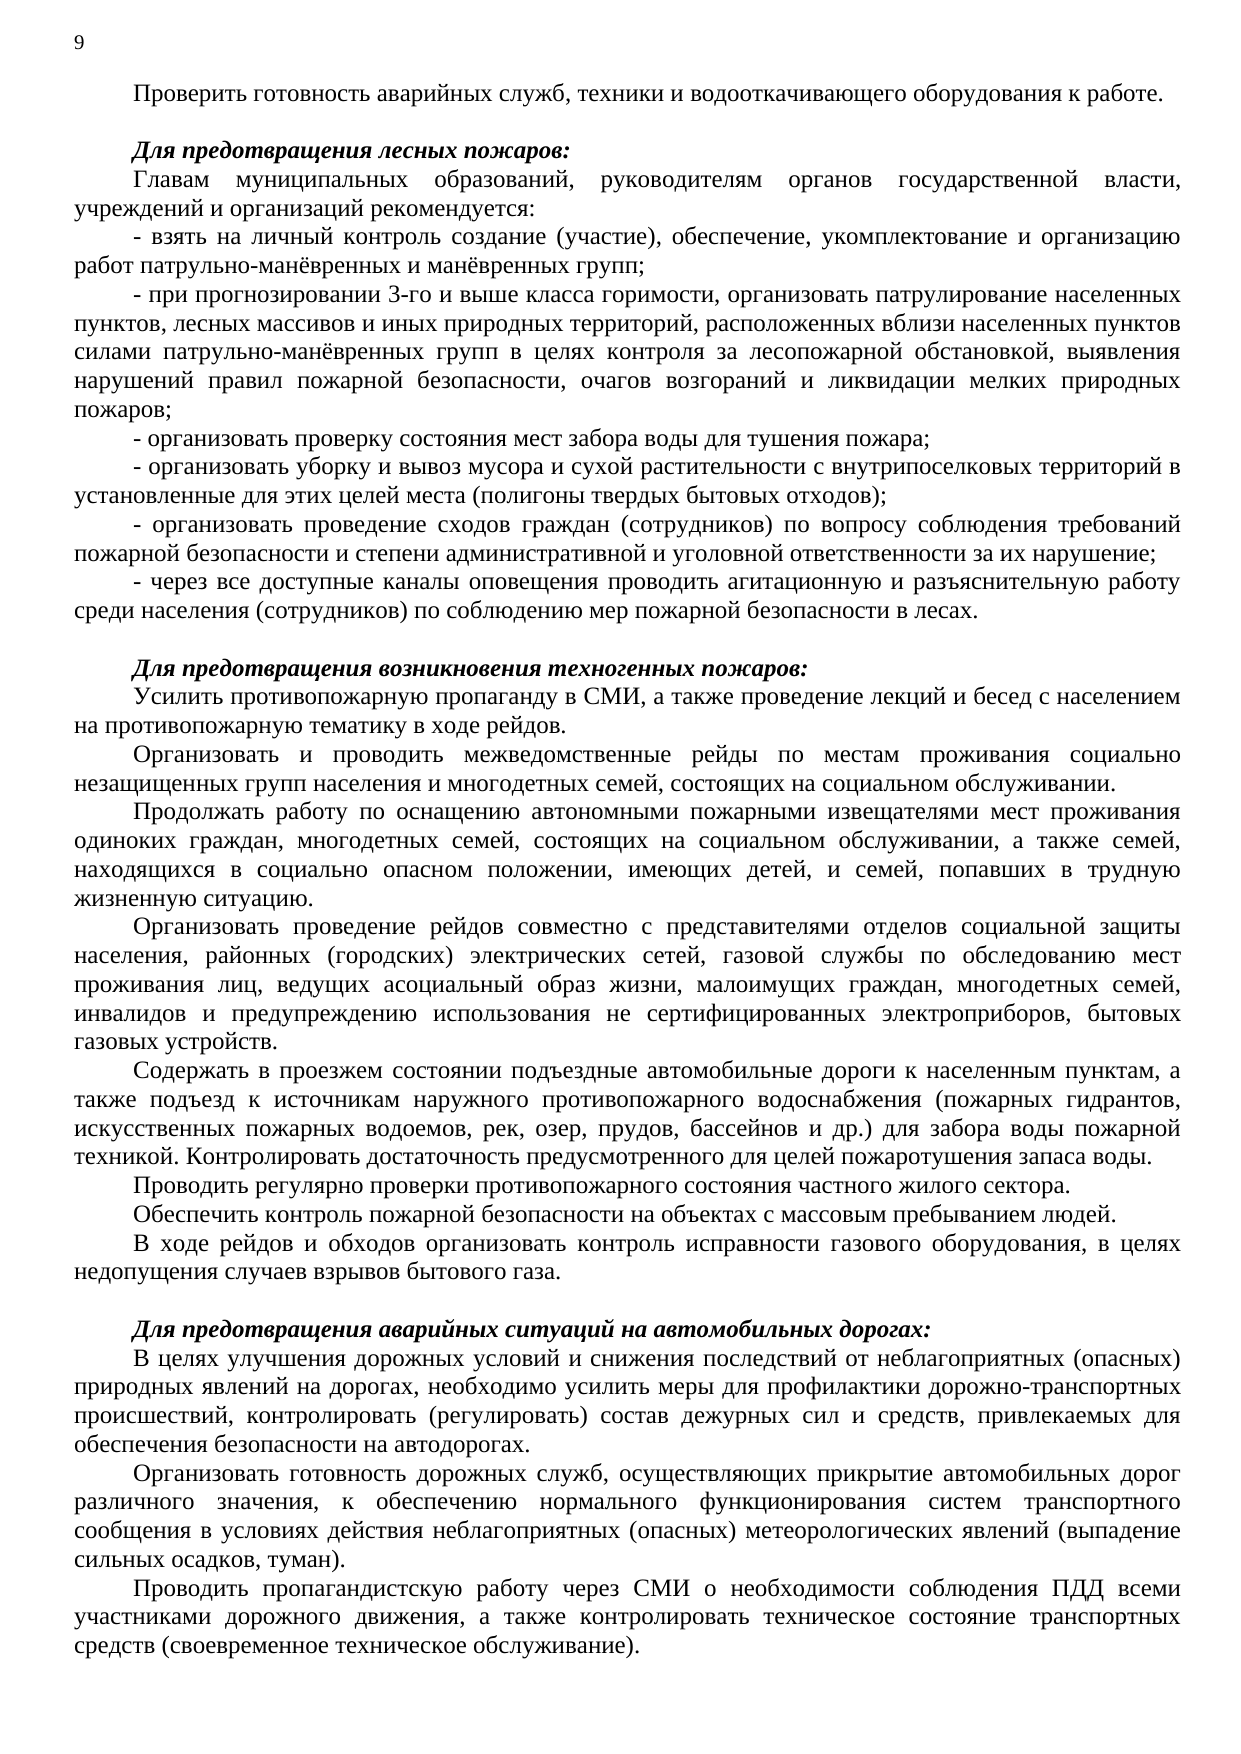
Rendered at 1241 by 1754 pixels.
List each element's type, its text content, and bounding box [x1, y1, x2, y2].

text Для предотвращения аварийных ситуаций на автомобильных дорогах: [74, 1314, 1182, 1343]
text Организовать готовность дорожных служб, осуществляющих прикрытие автомобильных дорог различного значения, к обеспечению нормального функционирования систем транспортного сообщения в условиях действия неблагоприятных (опасных) метеорологических явлений (выпадение сильных осадков, туман). [74, 1458, 1182, 1573]
text Продолжать работу по оснащению автономными пожарными извещателями мест проживания одиноких граждан, многодетных семей, состоящих на социальном обслуживании, а также семей, находящихся в социально опасном положении, имеющих детей, и семей, попавших в трудную жизненную ситуацию. [74, 796, 1182, 911]
text Обеспечить контроль пожарной безопасности на объектах с массовым пребыванием людей. [74, 1199, 1182, 1228]
text - организовать проверку состояния мест забора воды для тушения пожара; [74, 423, 1182, 451]
text Проверить готовность аварийных служб, техники и водооткачивающего оборудования к работе. [74, 78, 1182, 106]
text - организовать уборку и вывоз мусора и сухой растительности с внутрипоселковых территорий в установленные для этих целей места (полигоны твердых бытовых отходов); [74, 451, 1182, 509]
text Проводить пропагандистскую работу через СМИ о необходимости соблюдения ПДД всеми участниками дорожного движения, а также контролировать техническое состояние транспортных средств (своевременное техническое обслуживание). [74, 1573, 1182, 1659]
text В целях улучшения дорожных условий и снижения последствий от неблагоприятных (опасных) природных явлений на дорогах, необходимо усилить меры для профилактики дорожно-транспортных происшествий, контролировать (регулировать) состав дежурных сил и средств, привлекаемых для обеспечения безопасности на автодорогах. [74, 1343, 1182, 1458]
text Усилить противопожарную пропаганду в СМИ, а также проведение лекций и бесед с населением на противопожарную тематику в ходе рейдов. [74, 681, 1182, 739]
text - взять на личный контроль создание (участие), обеспечение, укомплектование и организацию работ патрульно-манёвренных и манёвренных групп; [74, 221, 1182, 279]
text Содержать в проезжем состоянии подъездные автомобильные дороги к населенным пунктам, а также подъезд к источникам наружного противопожарного водоснабжения (пожарных гидрантов, искусственных пожарных водоемов, рек, озер, прудов, бассейнов и др.) для забора воды пожарной техникой. Контролировать достаточность предусмотренного для целей пожаротушения запаса воды. [74, 1055, 1182, 1170]
text - при прогнозировании 3-го и выше класса горимости, организовать патрулирование населенных пунктов, лесных массивов и иных природных территорий, расположенных вблизи населенных пунктов силами патрульно-манёвренных групп в целях контроля за лесопожарной обстановкой, выявления нарушений правил пожарной безопасности, очагов возгораний и ликвидации мелких природных пожаров; [74, 279, 1182, 423]
text Для предотвращения возникновения техногенных пожаров: [74, 653, 1182, 681]
text Проводить регулярно проверки противопожарного состояния частного жилого сектора. [74, 1170, 1182, 1199]
text В ходе рейдов и обходов организовать контроль исправности газового оборудования, в целях недопущения случаев взрывов бытового газа. [74, 1228, 1182, 1285]
text Главам муниципальных образований, руководителям органов государственной власти, учреждений и организаций рекомендуется: [74, 164, 1182, 221]
text Организовать и проводить межведомственные рейды по местам проживания социально незащищенных групп населения и многодетных семей, состоящих на социальном обслуживании. [74, 739, 1182, 796]
text Организовать проведение рейдов совместно с представителями отделов социальной защиты населения, районных (городских) электрических сетей, газовой службы по обследованию мест проживания лиц, ведущих асоциальный образ жизни, малоимущих граждан, многодетных семей, инвалидов и предупреждению использования не сертифицированных электроприборов, бытовых газовых устройств. [74, 911, 1182, 1055]
text - организовать проведение сходов граждан (сотрудников) по вопросу соблюдения требований пожарной безопасности и степени административной и уголовной ответственности за их нарушение; [74, 509, 1182, 566]
text - через все доступные каналы оповещения проводить агитационную и разъяснительную работу среди населения (сотрудников) по соблюдению мер пожарной безопасности в лесах. [74, 566, 1182, 624]
text Для предотвращения лесных пожаров: [74, 135, 1182, 164]
